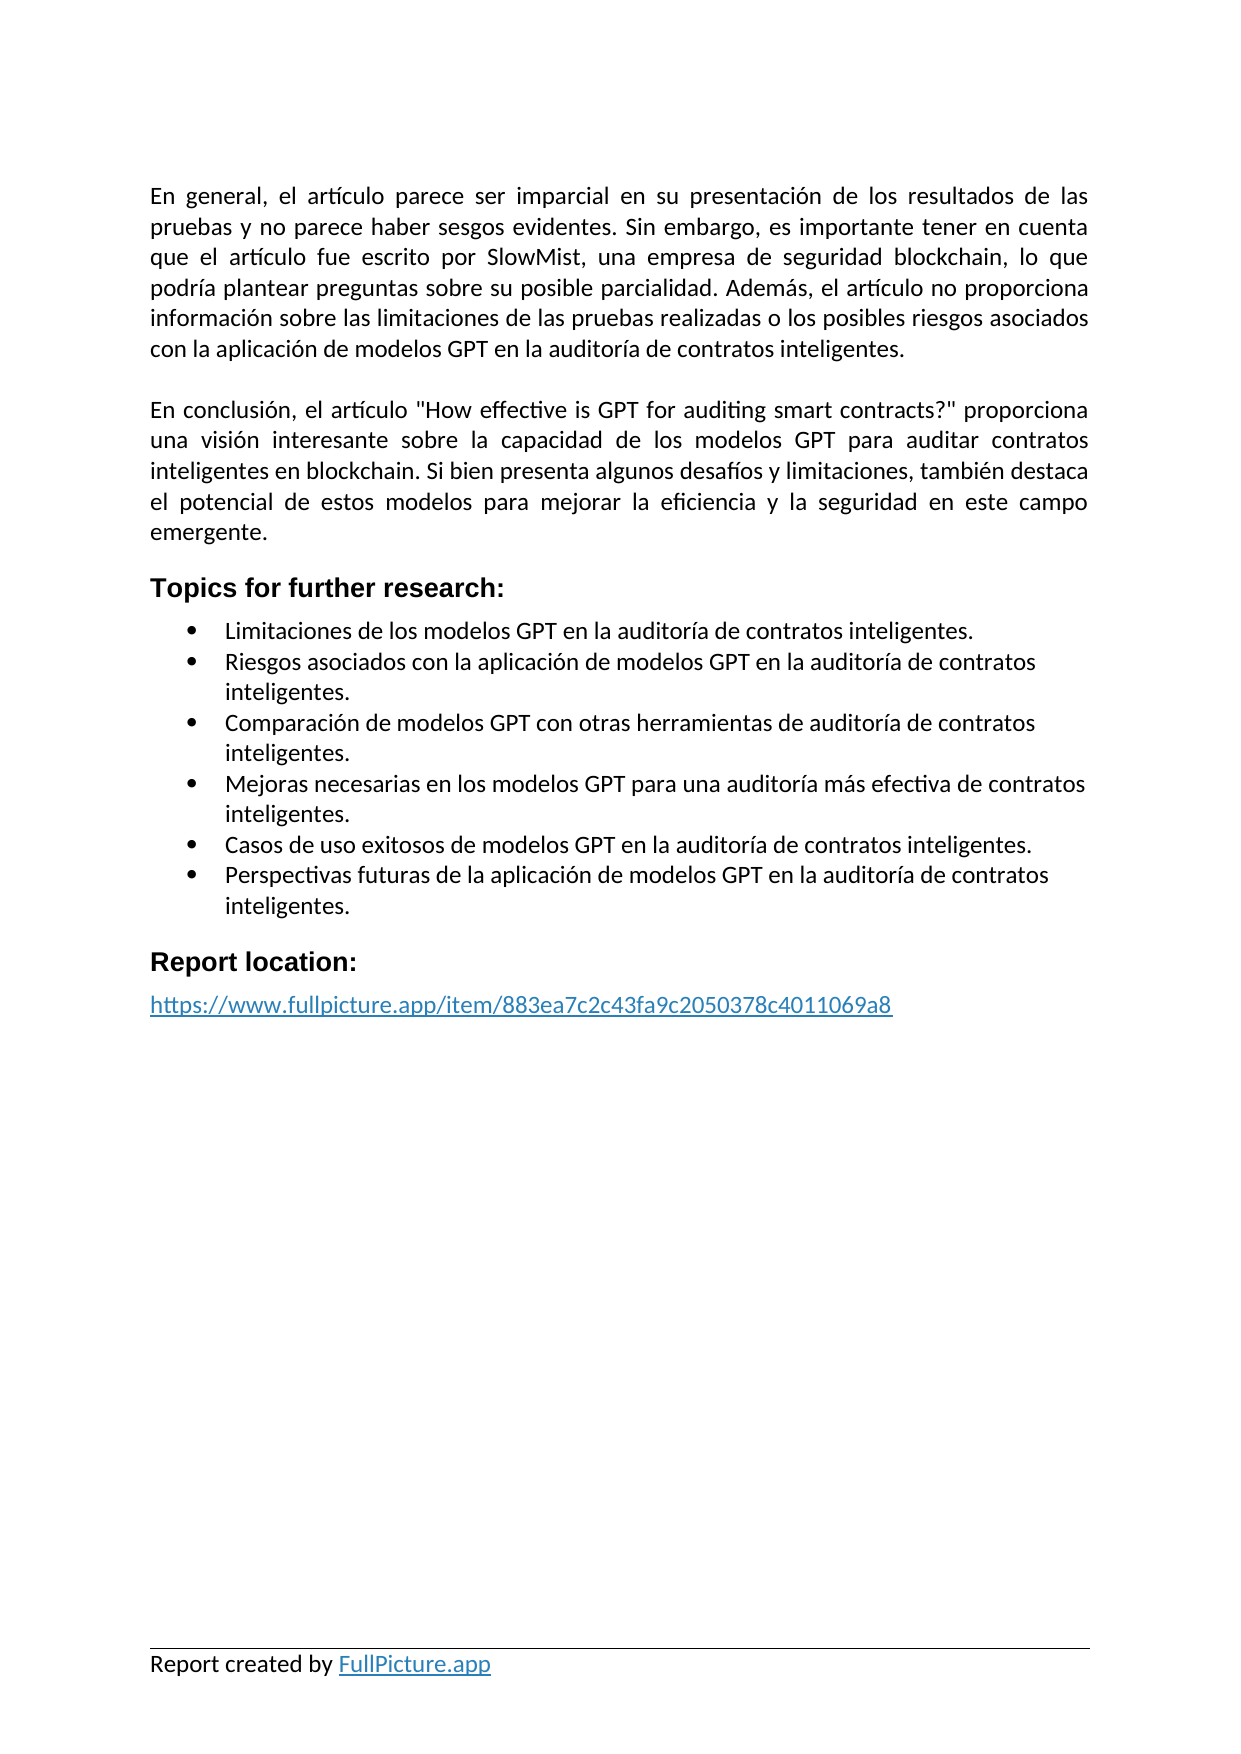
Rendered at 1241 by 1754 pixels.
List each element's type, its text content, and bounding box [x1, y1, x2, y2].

list Mejoras necesarias en los modelos GPT para una auditoría más efectiva de contratos inteligentes. [187, 768, 1090, 829]
list Riesgos asociados con la aplicación de modelos GPT en la auditoría de contratos inteligentes. [187, 646, 1090, 707]
list Comparación de modelos GPT con otras herramientas de auditoría de contratos inteligentes. [187, 707, 1090, 768]
subtitle Topics for further research: [150, 572, 1090, 603]
text En conclusión, el artículo "How effective is GPT for auditing smart contracts?" proporciona una visión interesante sobre la capacidad de los modelos GPT para auditar contratos inteligentes en blockchain. Si bien presenta algunos desafíos y limitaciones, también destaca el potencial de estos modelos para mejorar la eficiencia y la seguridad en este campo emergente. [150, 394, 1090, 547]
list Casos de uso exitosos de modelos GPT en la auditoría de contratos inteligentes. [187, 829, 1090, 860]
list Perspectivas futuras de la aplicación de modelos GPT en la auditoría de contratos inteligentes. [187, 860, 1090, 921]
text En general, el artículo parece ser imparcial en su presentación de los resultados de las pruebas y no parece haber sesgos evidentes. Sin embargo, es importante tener en cuenta que el artículo fue escrito por SlowMist, una empresa de seguridad blockchain, lo que podría plantear preguntas sobre su posible parcialidad. Además, el artículo no proporciona información sobre las limitaciones de las pruebas realizadas o los posibles riesgos asociados con la aplicación de modelos GPT en la auditoría de contratos inteligentes. [150, 181, 1090, 364]
subtitle Report location: [150, 946, 1090, 977]
text https://www.fullpicture.app/item/883ea7c2c43fa9c2050378c4011069a8 [150, 989, 1090, 1020]
list Limitaciones de los modelos GPT en la auditoría de contratos inteligentes. [187, 616, 1090, 646]
